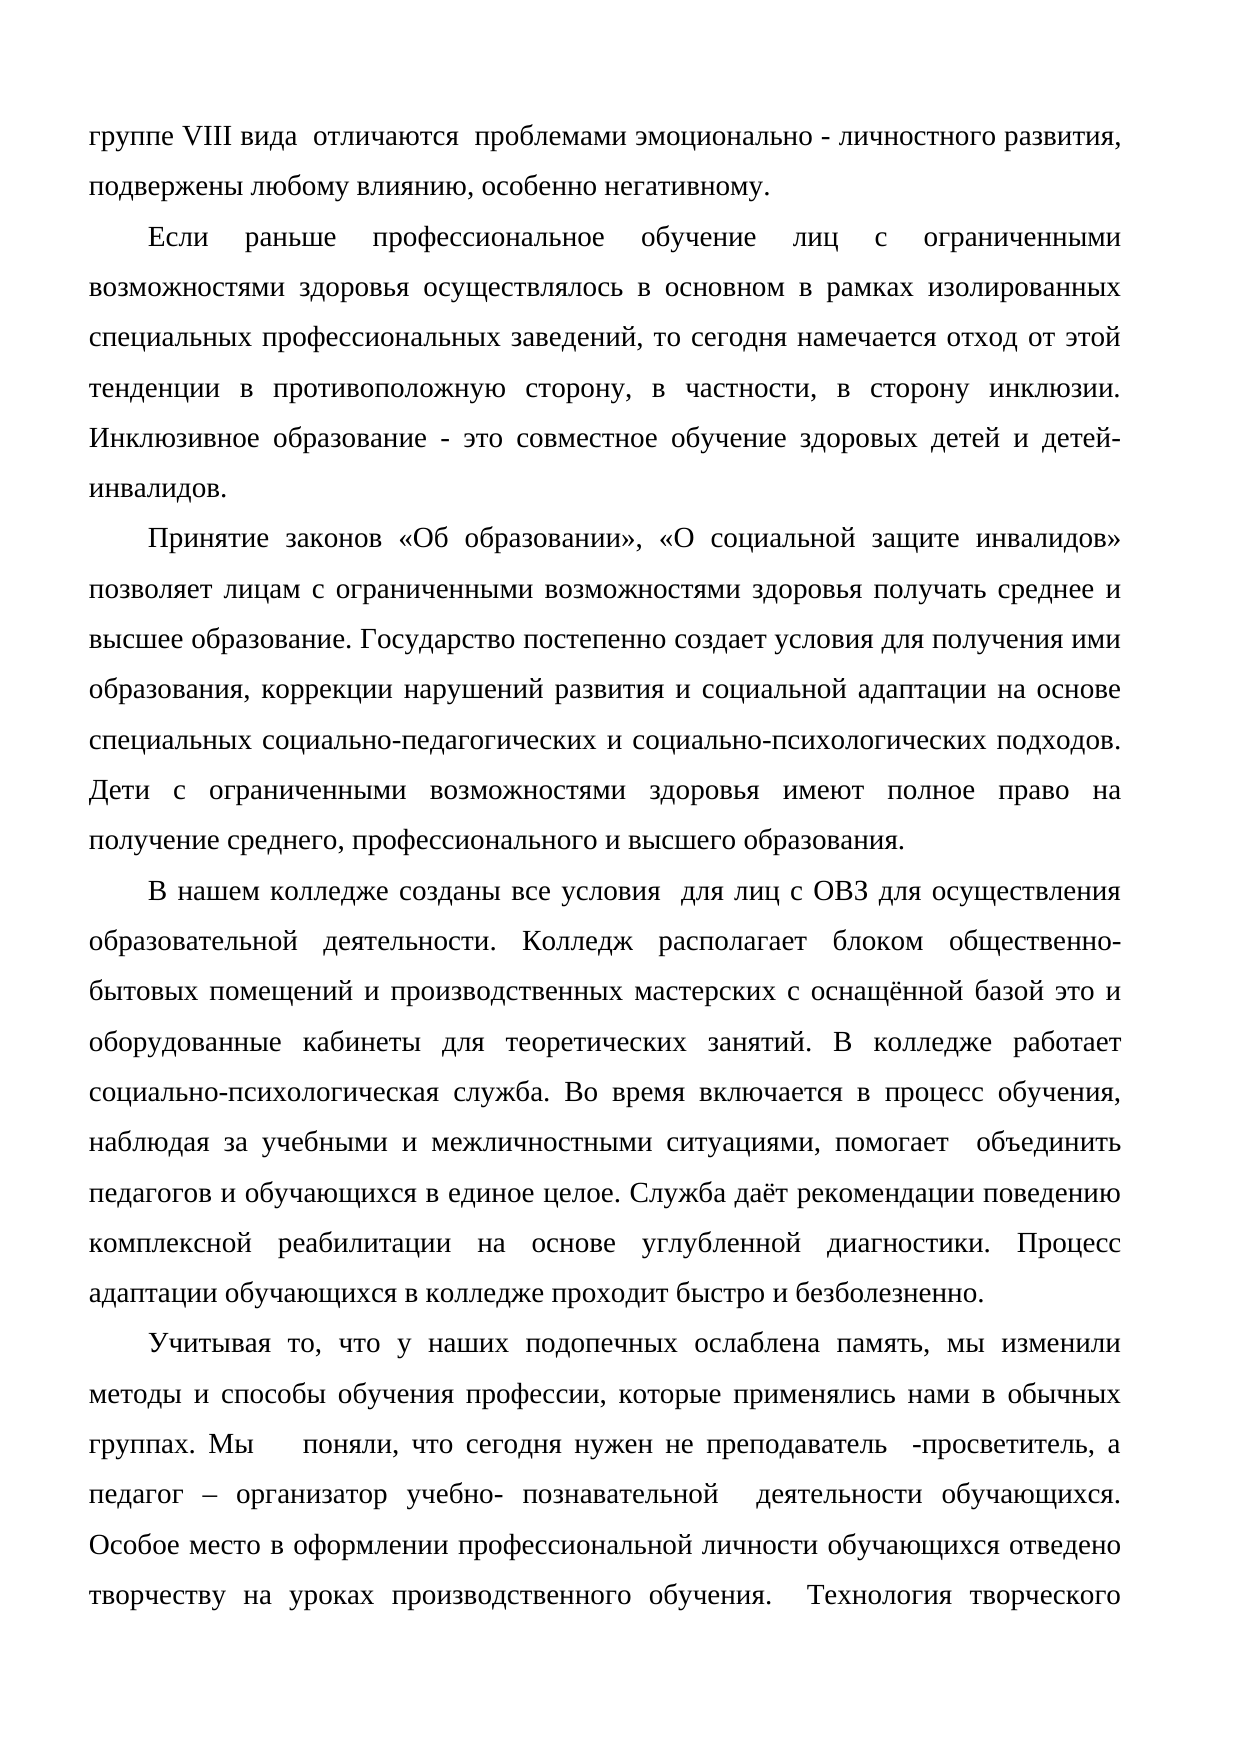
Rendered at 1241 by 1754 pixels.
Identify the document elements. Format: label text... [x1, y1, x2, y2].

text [89, 1326, 1122, 1611]
text В нашем колледже созданы все условия для лиц с ОВЗ для осуществления образовательной деятельности. Колледж располагает блоком общественно-бытовых помещений и производственных мастерских с оснащённой базой это и оборудованные кабинеты для теоретических занятий. В колледже работает социально-психологическая служба. Во время включается в процесс обучения, наблюдая за учебными и межличностными ситуациями, помогает объединить педагогов и обучающихся в единое целое. Служба даёт рекомендации поведению комплексной реабилитации на основе углубленной диагностики. Процесс адаптации обучающихся в колледже проходит быстро и безболезненно. [89, 873, 1122, 1309]
text Принятие законов «Об образовании», «О социальной защите инвалидов» позволяет лицам с ограниченными возможностями здоровья получать среднее и высшее образование. Государство постепенно создает условия для получения ими образования, коррекции нарушений развития и социальной адаптации на основе специальных социально-педагогических и социально-психологических подходов. Дети с ограниченными возможностями здоровья имеют полное право на получение среднего, профессионального и высшего образования. [89, 521, 1122, 856]
text Если раньше профессиональное обучение лиц с ограниченными возможностями здоровья осуществлялось в основном в рамках изолированных специальных профессиональных заведений, то сегодня намечается отход от этой тенденции в противоположную сторону, в частности, в сторону инклюзии. Инклюзивное образование - это совместное обучение здоровых детей и детей-инвалидов. [89, 219, 1122, 504]
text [89, 118, 1122, 202]
